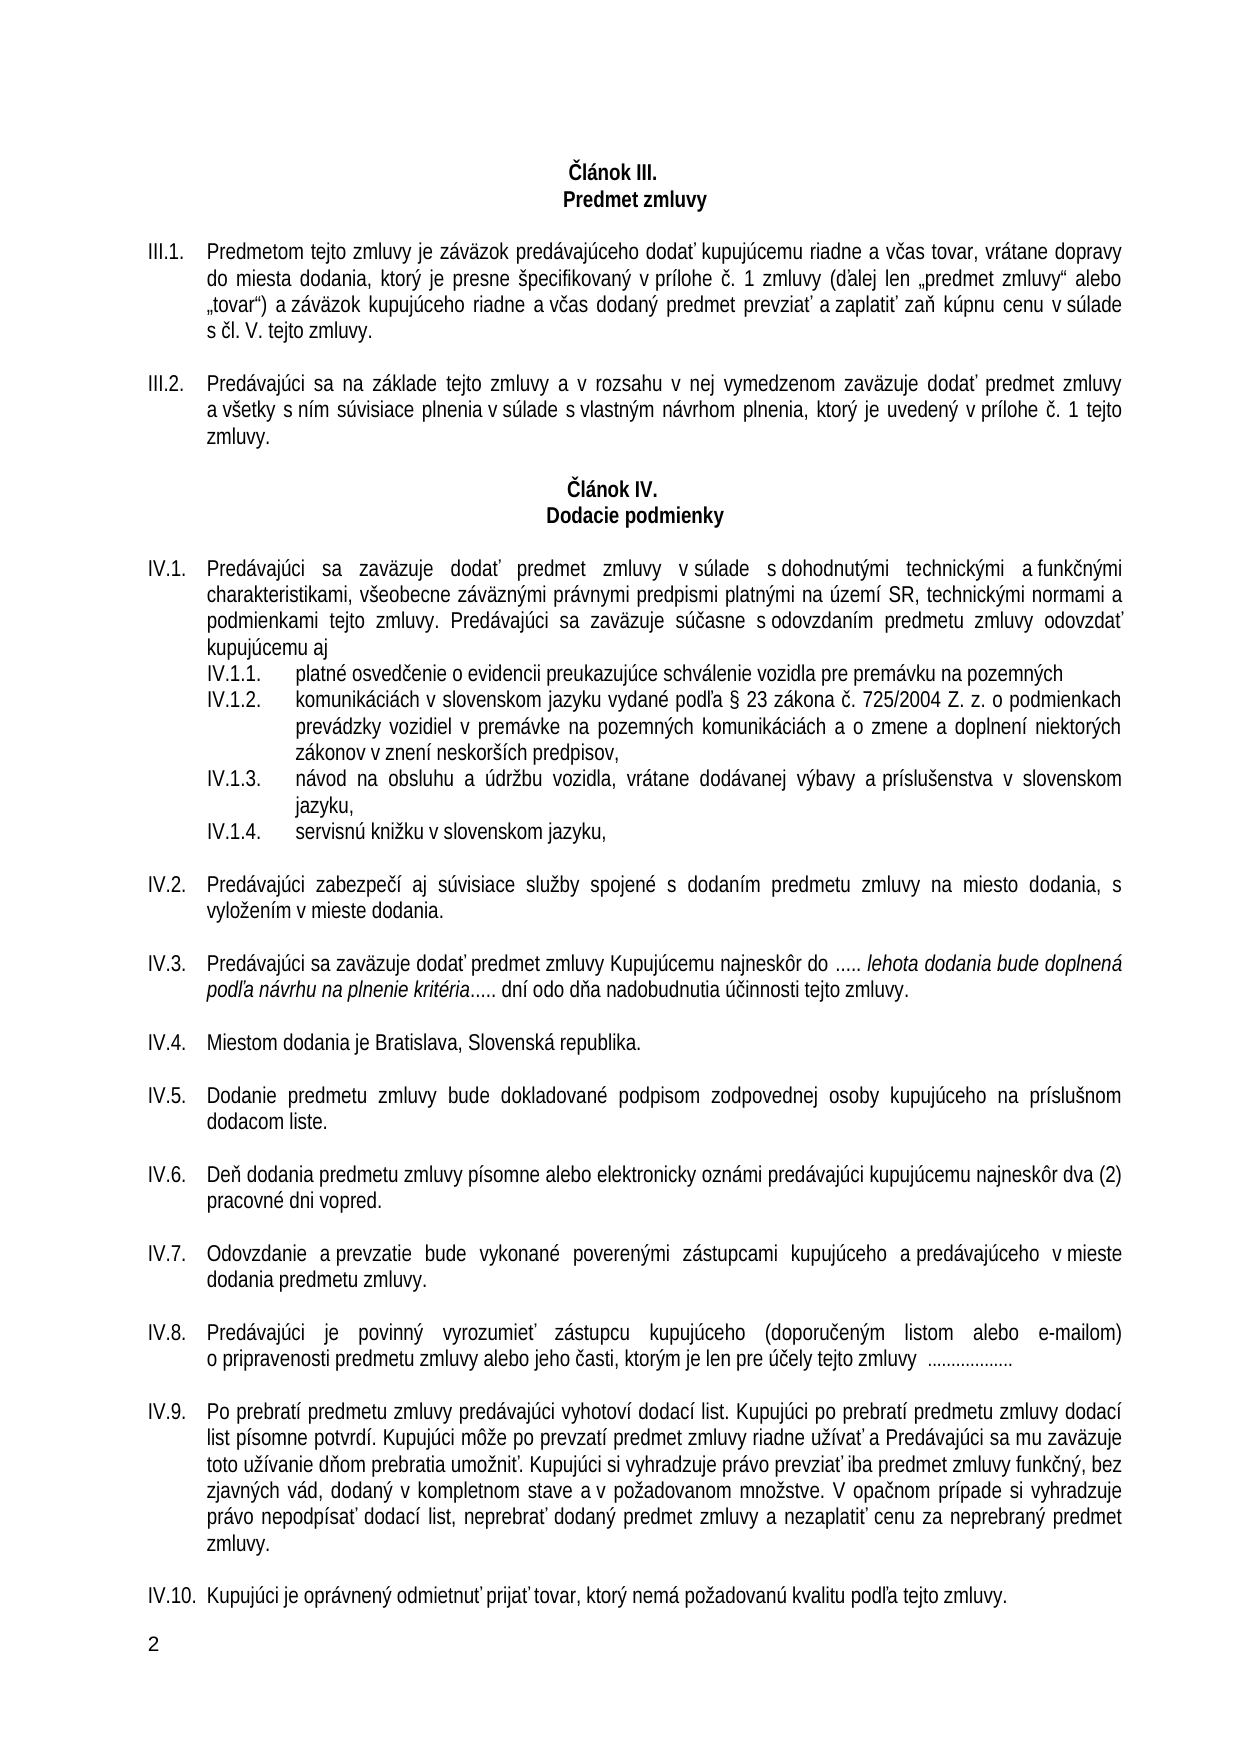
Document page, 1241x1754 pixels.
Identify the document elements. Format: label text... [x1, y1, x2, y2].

list Deň dodania predmetu zmluvy písomne alebo elektronicky oznámi predávajúci kupujúcemu najneskôr dva (2) pracovné dni vopred. [148, 1161, 1122, 1213]
list servisnú knižku v slovenskom jazyku, [207, 818, 1122, 844]
list Predávajúci zabezpečí aj súvisiace služby spojené s dodaním predmetu zmluvy na miesto dodania, s vyložením v mieste dodania. [148, 871, 1122, 923]
list platné osvedčenie o evidencii preukazujúce schválenie vozidla pre premávku na pozemných [207, 660, 1122, 686]
list komunikáciách v slovenskom jazyku vydané podľa § 23 zákona č. 725/2004 Z. z. o podmienkach prevádzky vozidiel v premávke na pozemných komunikáciách a o zmene a doplnení niektorých zákonov v znení neskorších predpisov, [207, 686, 1122, 765]
list Predávajúci sa zaväzuje dodať predmet zmluvy Kupujúcemu najneskôr do ..... lehota dodania bude doplnená podľa návrhu na plnenie kritéria..... dní odo dňa nadobudnutia účinnosti tejto zmluvy. [148, 950, 1122, 1003]
text Predmet zmluvy [148, 186, 1122, 212]
list Miestom dodania je Bratislava, Slovenská republika. [148, 1029, 1122, 1055]
list Predávajúci sa na základe tejto zmluvy a v rozsahu v nej vymedzenom zaväzuje dodať predmet zmluvy a všetky s ním súvisiace plnenia v súlade s vlastným návrhom plnenia, ktorý je uvedený v prílohe č. 1 tejto zmluvy. [148, 370, 1122, 449]
list Predávajúci je povinný vyrozumieť zástupcu kupujúceho (doporučeným listom alebo e-mailom) o pripravenosti predmetu zmluvy alebo jeho časti, ktorým je len pre účely tejto zmluvy .................. [148, 1319, 1122, 1372]
list Odovzdanie a prevzatie bude vykonané poverenými zástupcami kupujúceho a predávajúceho v mieste dodania predmetu zmluvy. [148, 1240, 1122, 1292]
list Po prebratí predmetu zmluvy predávajúci vyhotoví dodací list. Kupujúci po prebratí predmetu zmluvy dodací list písomne potvrdí. Kupujúci môže po prevzatí predmet zmluvy riadne užívať a Predávajúci sa mu zaväzuje toto užívanie dňom prebratia umožniť. Kupujúci si vyhradzuje právo prevziať iba predmet zmluvy funkčný, bez zjavných vád, dodaný v kompletnom stave a v požadovanom množstve. V opačnom prípade si vyhradzuje právo nepodpísať dodací list, neprebrať dodaný predmet zmluvy a nezaplatiť cenu za neprebraný predmet zmluvy. [148, 1398, 1122, 1556]
list Predávajúci sa zaväzuje dodať predmet zmluvy v súlade s dohodnutými technickými a funkčnými charakteristikami, všeobecne záväznými právnymi predpismi platnými na území SR, technickými normami a podmienkami tejto zmluvy. Predávajúci sa zaväzuje súčasne s odovzdaním predmetu zmluvy odovzdať kupujúcemu aj [148, 554, 1122, 660]
list Kupujúci je oprávnený odmietnuť prijať tovar, ktorý nemá požadovanú kvalitu podľa tejto zmluvy. [148, 1582, 1122, 1609]
list Dodanie predmetu zmluvy bude dokladované podpisom zodpovednej osoby kupujúceho na príslušnom dodacom liste. [148, 1082, 1122, 1134]
text Dodacie podmienky [148, 502, 1122, 528]
list Predmetom tejto zmluvy je záväzok predávajúceho dodať kupujúcemu riadne a včas tovar, vrátane dopravy do miesta dodania, ktorý je presne špecifikovaný v prílohe č. 1 zmluvy (ďalej len „predmet zmluvy“ alebo „tovar“) a záväzok kupujúceho riadne a včas dodaný predmet prevziať a zaplatiť zaň kúpnu cenu v súlade s čl. V. tejto zmluvy. [148, 238, 1122, 344]
list návod na obsluhu a údržbu vozidla, vrátane dodávanej výbavy a príslušenstva v slovenskom jazyku, [207, 765, 1122, 818]
